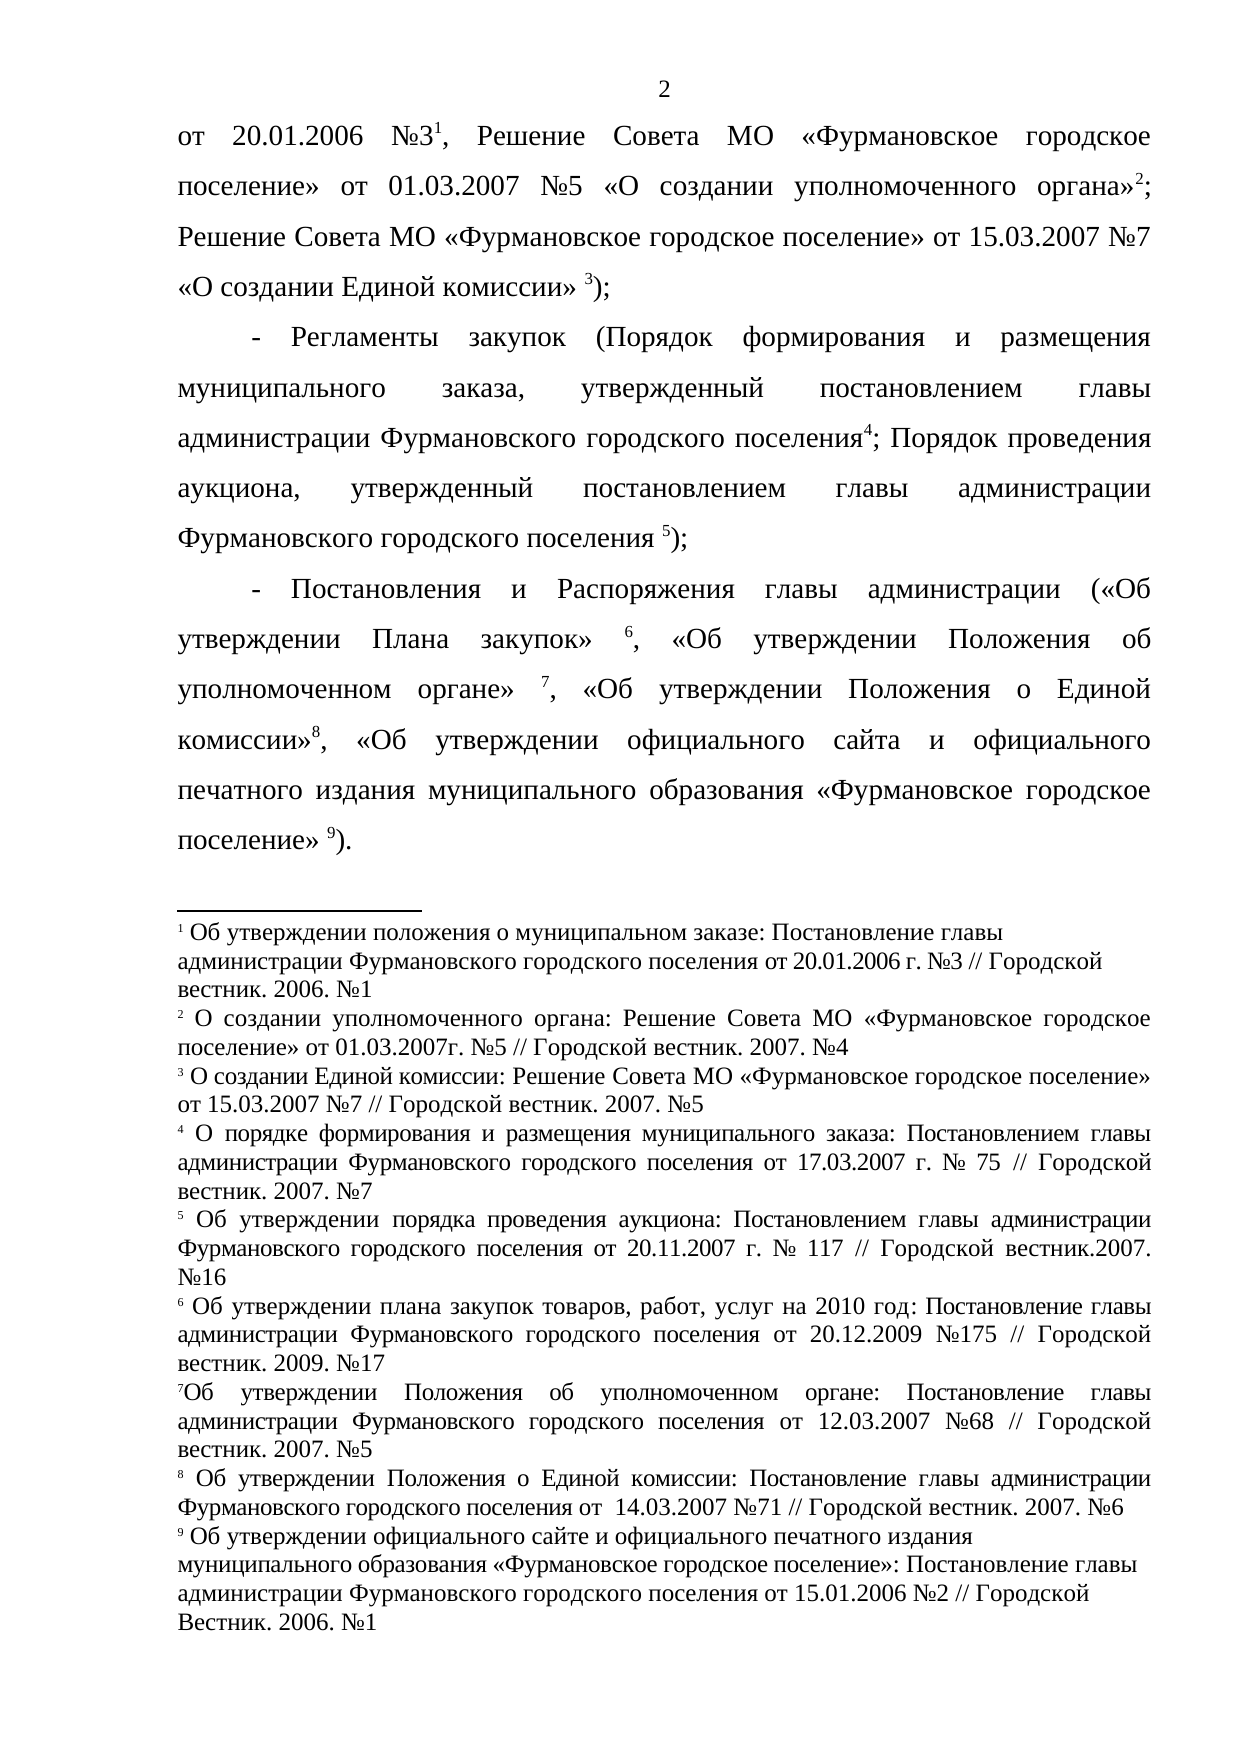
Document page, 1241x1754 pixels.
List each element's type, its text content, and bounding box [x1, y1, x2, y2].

text - Постановления и Распоряжения главы администрации («Об утверждении Плана закупок» , «Об утверждении Положения об уполномоченном органе» , «Об утверждении Положения о Единой комиссии», «Об утверждении официального сайта и официального печатного издания муниципального образования «Фурмановское городское поселение» ). [177, 571, 1152, 856]
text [177, 118, 1152, 303]
text - Регламенты закупок (Порядок формирования и размещения муниципального заказа, утвержденный постановлением главы администрации Фурмановского городского поселения; Порядок проведения аукциона, утвержденный постановлением главы администрации Фурмановского городского поселения ); [177, 319, 1152, 554]
